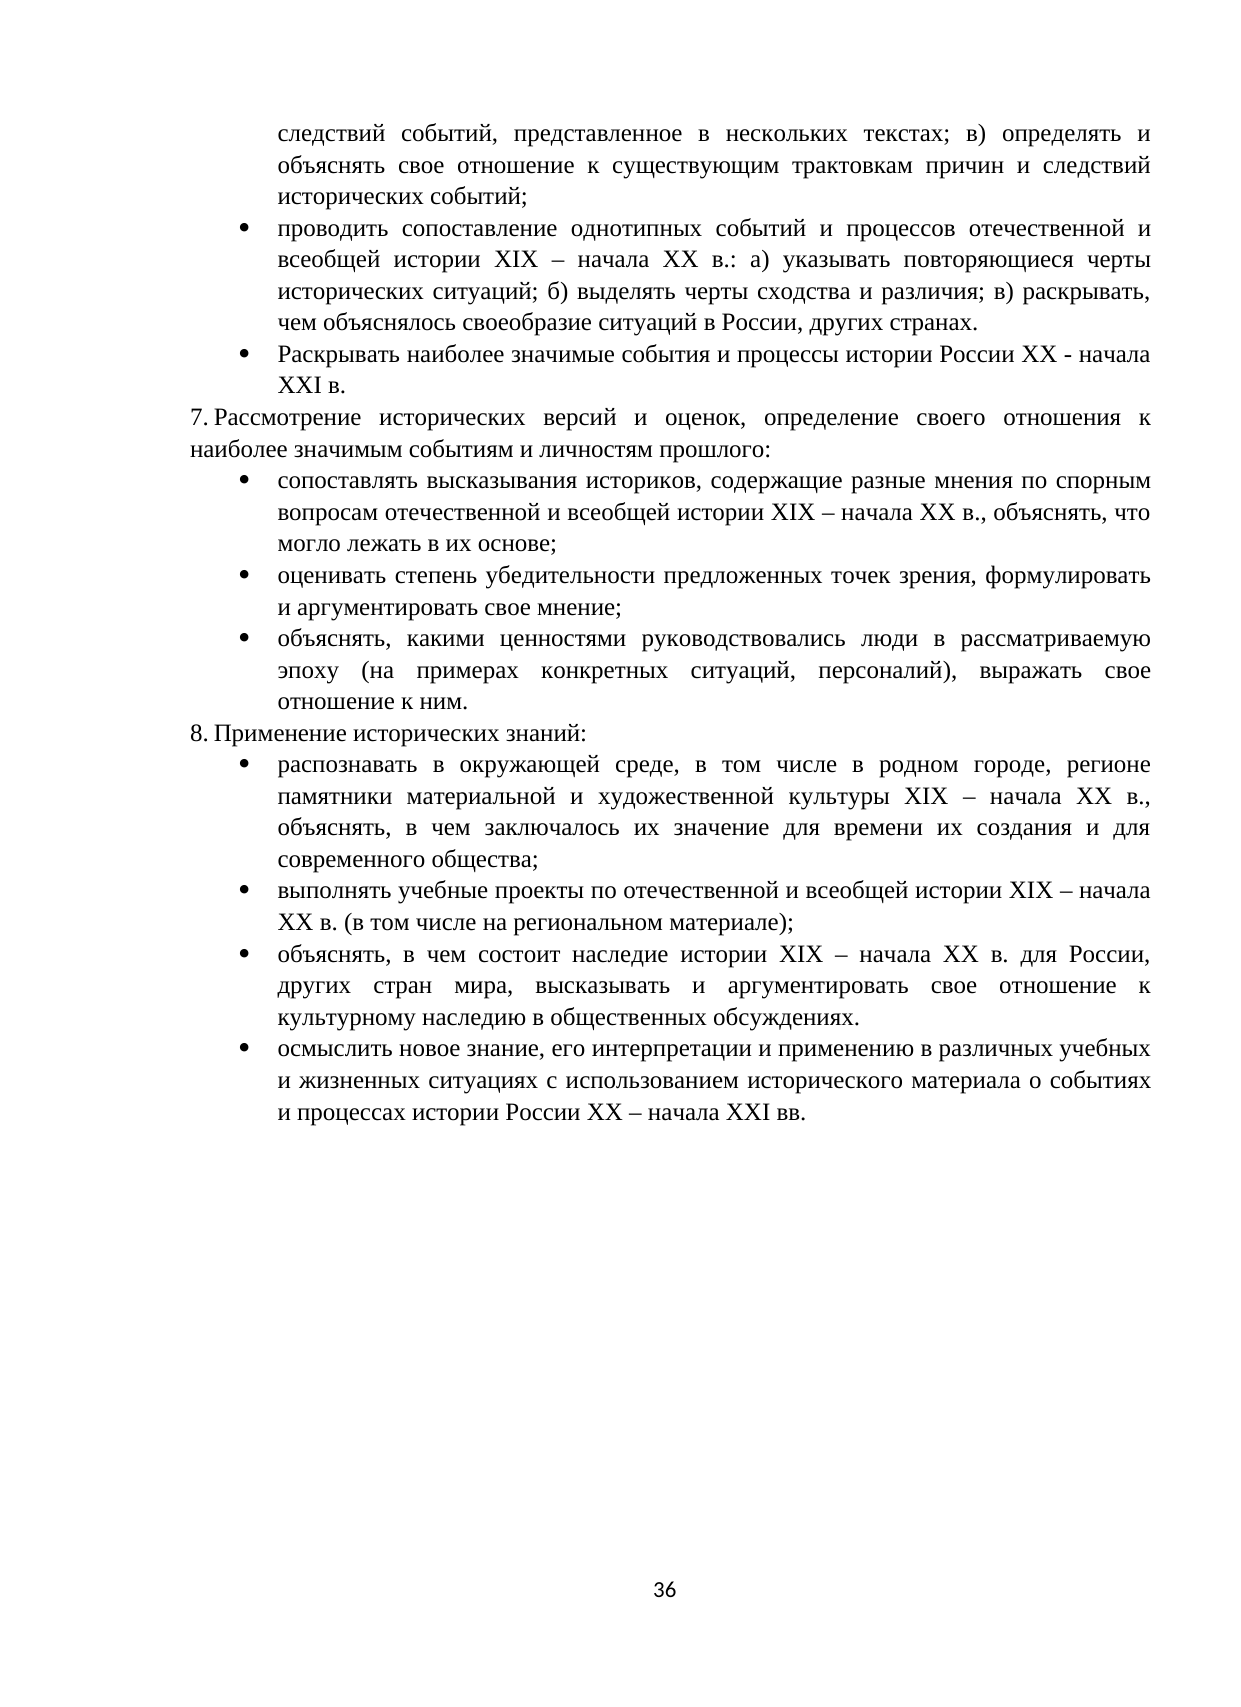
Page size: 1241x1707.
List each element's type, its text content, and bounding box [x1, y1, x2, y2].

list объяснять, какими ценностями руководствовались люди в рассматриваемую эпоху (на примерах конкретных ситуаций, персоналий), выражать свое отношение к ним. [240, 623, 1152, 715]
list распознавать в окружающей среде, в том числе в родном городе, регионе памятники материальной и художественной культуры XIX – начала ХХ в., объяснять, в чем заключалось их значение для времени их создания и для современного общества; [240, 749, 1152, 873]
text 8. Применение исторических знаний: [190, 718, 1152, 747]
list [240, 118, 1152, 210]
list объяснять, в чем состоит наследие истории XIX – начала ХХ в. для России, других стран мира, высказывать и аргументировать свое отношение к культурному наследию в общественных обсуждениях. [240, 939, 1152, 1031]
list сопоставлять высказывания историков, содержащие разные мнения по спорным вопросам отечественной и всеобщей истории XIX – начала XX в., объяснять, что могло лежать в их основе; [240, 465, 1152, 557]
list оценивать степень убедительности предложенных точек зрения, формулировать и аргументировать свое мнение; [240, 560, 1152, 620]
text 7. Рассмотрение исторических версий и оценок, определение своего отношения к наиболее значимым событиям и личностям прошлого: [190, 402, 1152, 462]
list проводить сопоставление однотипных событий и процессов отечественной и всеобщей истории XIX – начала XX в.: а) указывать повторяющиеся черты исторических ситуаций; б) выделять черты сходства и различия; в) раскрывать, чем объяснялось своеобразие ситуаций в России, других странах. [240, 213, 1152, 336]
list осмыслить новое знание, его интерпретации и применению в различных учебных и жизненных ситуациях с использованием исторического материала о событиях и процессах истории России XX – начала ХХI вв. [240, 1033, 1152, 1125]
list выполнять учебные проекты по отечественной и всеобщей истории XIX – начала ХХ в. (в том числе на региональном материале); [240, 876, 1152, 936]
list Раскрывать наиболее значимые события и процессы истории России XX - начала XXI в. [240, 339, 1152, 399]
